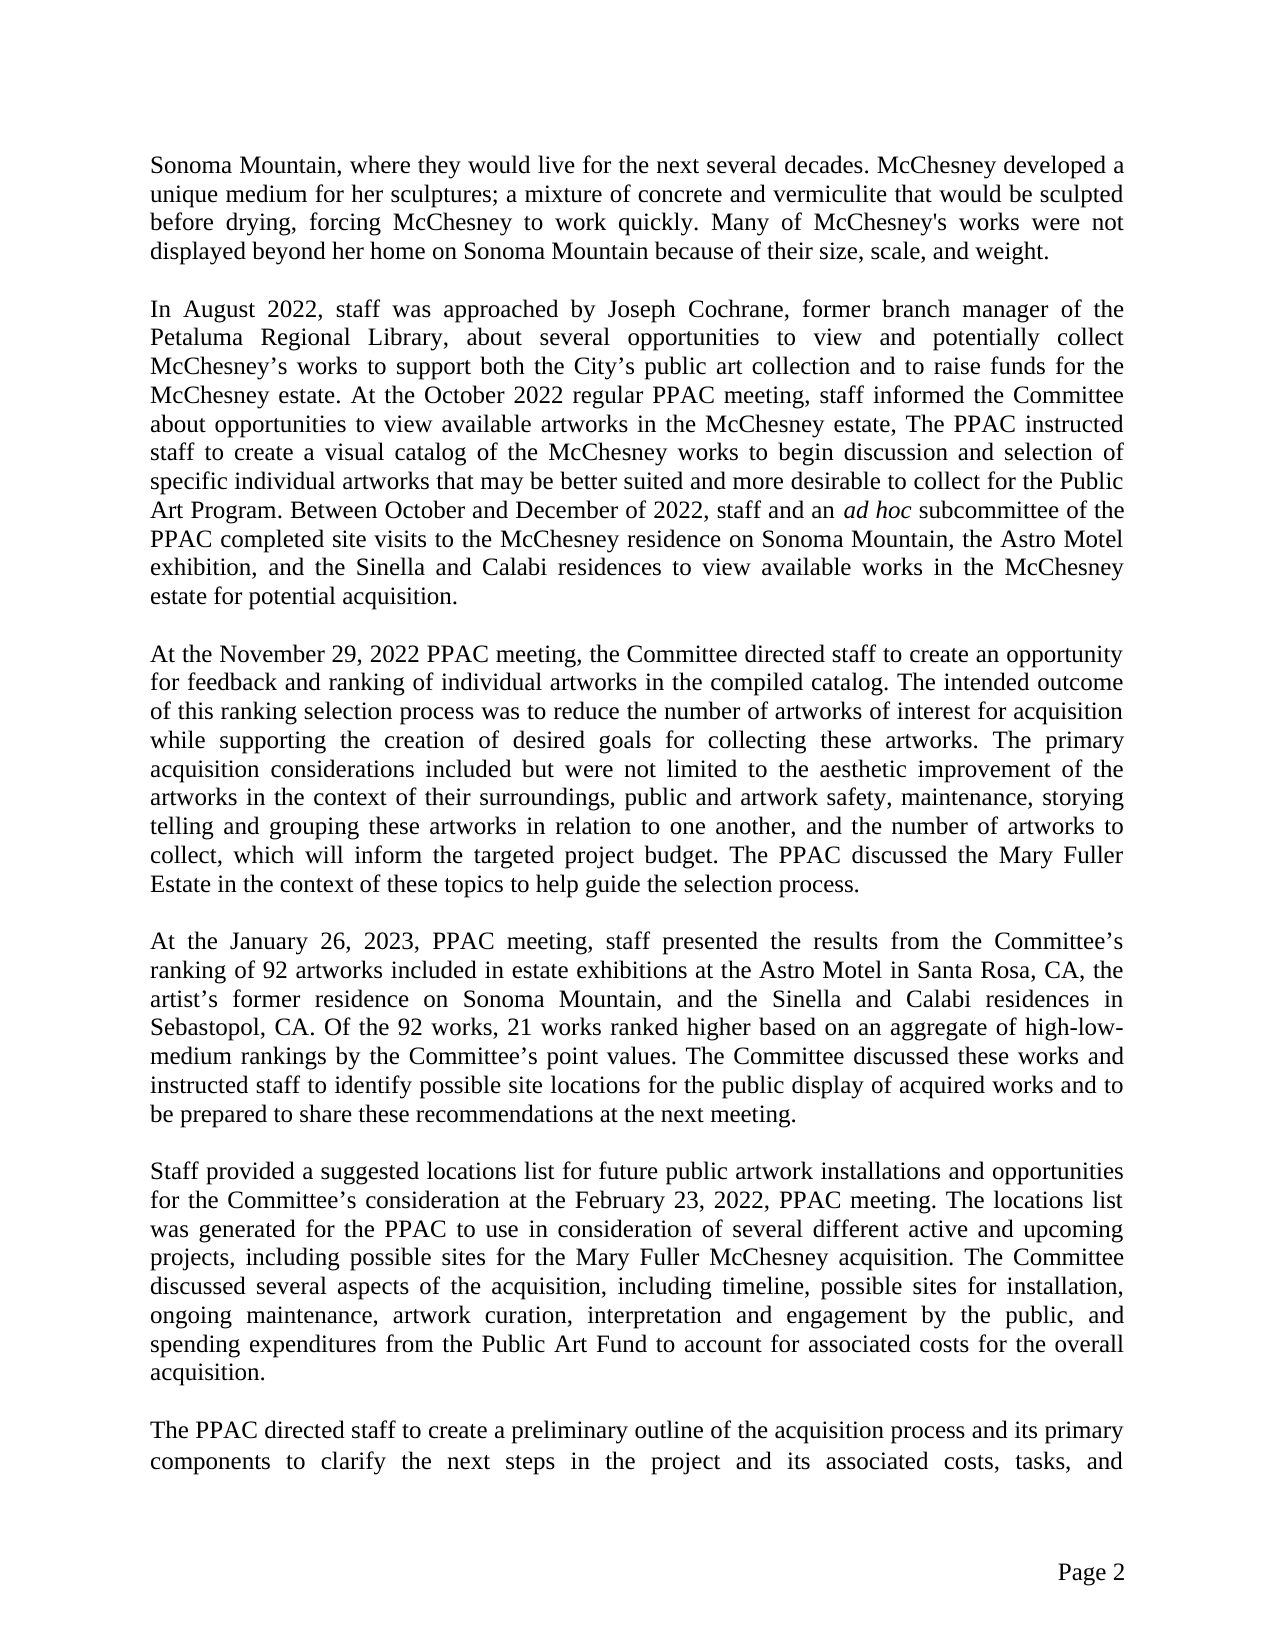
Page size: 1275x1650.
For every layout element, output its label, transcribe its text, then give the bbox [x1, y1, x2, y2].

text In August 2022, staff was approached by Joseph Cochrane, former branch manager of the Petaluma Regional Library, about several opportunities to view and potentially collect McChesney’s works to support both the City’s public art collection and to raise funds for the McChesney estate. At the October 2022 regular PPAC meeting, staff informed the Committee about opportunities to view available artworks in the McChesney estate, The PPAC instructed staff to create a visual catalog of the McChesney works to begin discussion and selection of specific individual artworks that may be better suited and more desirable to collect for the Public Art Program. Between October and December of 2022, staff and an ad hoc subcommittee of the PPAC completed site visits to the McChesney residence on Sonoma Mountain, the Astro Motel exhibition, and the Sinella and Calabi residences to view available works in the McChesney estate for potential acquisition. [150, 294, 1125, 610]
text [150, 1415, 1125, 1475]
text At the January 26, 2023, PPAC meeting, staff presented the results from the Committee’s ranking of 92 artworks included in estate exhibitions at the Astro Motel in Santa Rosa, CA, the artist’s former residence on Sonoma Mountain, and the Sinella and Calabi residences in Sebastopol, CA. Of the 92 works, 21 works ranked higher based on an aggregate of high-low-medium rankings by the Committee’s point values. The Committee discussed these works and instructed staff to identify possible site locations for the public display of acquired works and to be prepared to share these recommendations at the next meeting. [150, 926, 1125, 1127]
text At the November 29, 2022 PPAC meeting, the Committee directed staff to create an opportunity for feedback and ranking of individual artworks in the compiled catalog. The intended outcome of this ranking selection process was to reduce the number of artworks of interest for acquisition while supporting the creation of desired goals for collecting these artworks. The primary acquisition considerations included but were not limited to the aesthetic improvement of the artworks in the context of their surroundings, public and artwork safety, maintenance, storying telling and grouping these artworks in relation to one another, and the number of artworks to collect, which will inform the targeted project budget. The PPAC discussed the Mary Fuller Estate in the context of these topics to help guide the selection process. [150, 639, 1125, 897]
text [150, 150, 1125, 265]
text Staff provided a suggested locations list for future public artwork installations and opportunities for the Committee’s consideration at the February 23, 2022, PPAC meeting. The locations list was generated for the PPAC to use in consideration of several different active and upcoming projects, including possible sites for the Mary Fuller McChesney acquisition. The Committee discussed several aspects of the acquisition, including timeline, possible sites for installation, ongoing maintenance, artwork curation, interpretation and engagement by the public, and spending expenditures from the Public Art Fund to account for associated costs for the overall acquisition. [150, 1156, 1125, 1386]
